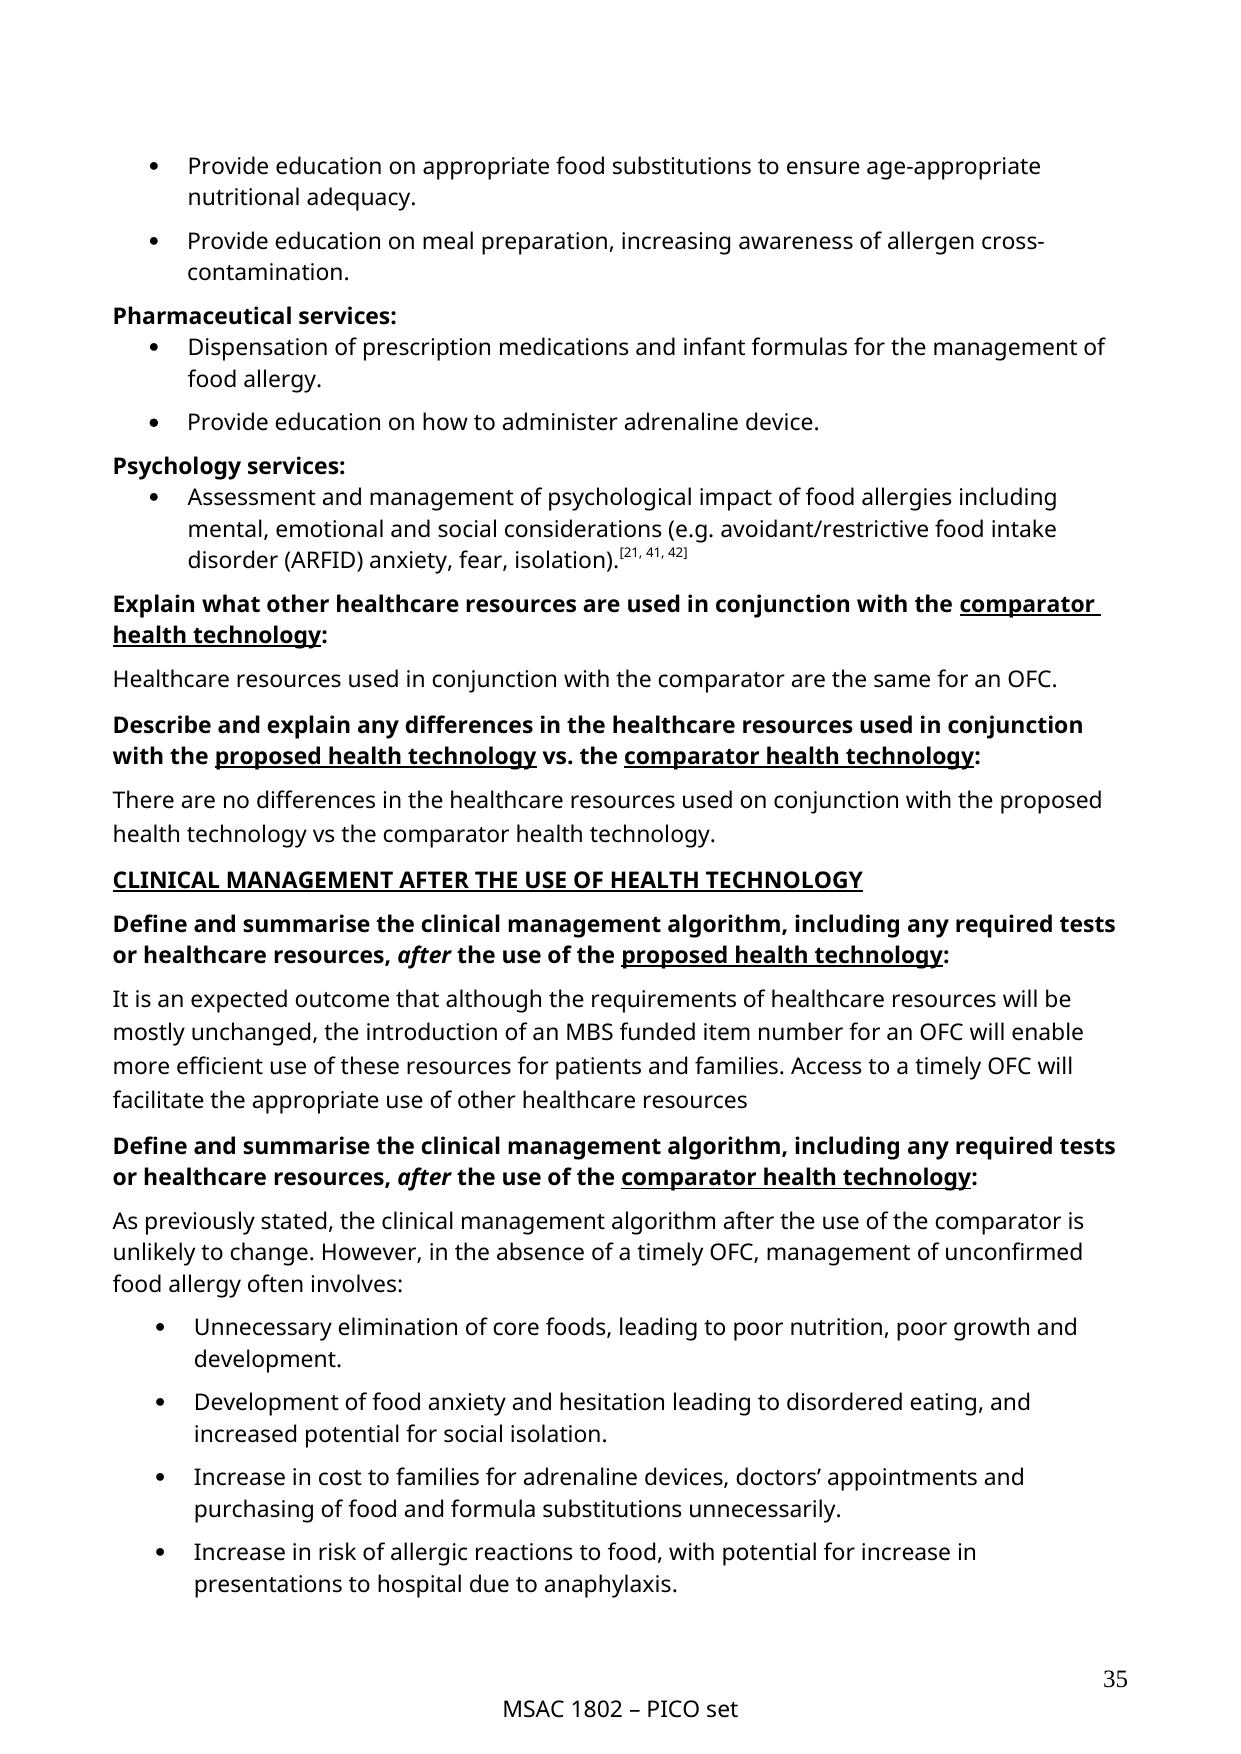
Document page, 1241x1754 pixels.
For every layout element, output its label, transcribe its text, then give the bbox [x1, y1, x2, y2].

text Pharmaceutical services: [112, 300, 1128, 331]
list Provide education on how to administer adrenaline device. [150, 406, 1128, 437]
text As previously stated, the clinical management algorithm after the use of the comparator is unlikely to change. However, in the absence of a timely OFC, management of unconfirmed food allergy often involves: [112, 1205, 1128, 1299]
text There are no differences in the healthcare resources used on conjunction with the proposed health technology vs the comparator health technology. [112, 784, 1128, 849]
subtitle Define and summarise the clinical management algorithm, including any required tests or healthcare resources, after the use of the proposed health technology: [112, 907, 1128, 970]
text It is an expected outcome that although the requirements of healthcare resources will be mostly unchanged, the introduction of an MBS funded item number for an OFC will enable more efficient use of these resources for patients and families. Access to a timely OFC will facilitate the appropriate use of other healthcare resources [112, 982, 1128, 1115]
list Increase in risk of allergic reactions to food, with potential for increase in presentations to hospital due to anaphylaxis. [156, 1536, 1128, 1599]
list Dispensation of prescription medications and infant formulas for the management of food allergy. [150, 331, 1128, 394]
list Provide education on meal preparation, increasing awareness of allergen cross-contamination. [150, 225, 1128, 287]
list Provide education on appropriate food substitutions to ensure age-appropriate nutritional adequacy. [150, 150, 1128, 212]
text Healthcare resources used in conjunction with the comparator are the same for an OFC. [112, 662, 1128, 694]
list Increase in cost to families for adrenaline devices, doctors’ appointments and purchasing of food and formula substitutions unnecessarily. [156, 1461, 1128, 1524]
subtitle Explain what other healthcare resources are used in conjunction with the comparator health technology: [112, 587, 1128, 650]
text Psychology services: [112, 450, 1128, 481]
subtitle CLINICAL MANAGEMENT AFTER THE USE OF HEALTH TECHNOLOGY [112, 864, 1128, 895]
subtitle Describe and explain any differences in the healthcare resources used in conjunction with the proposed health technology vs. the comparator health technology: [112, 709, 1128, 771]
list Unnecessary elimination of core foods, leading to poor nutrition, poor growth and development. [156, 1311, 1128, 1374]
list Assessment and management of psychological impact of food allergies including mental, emotional and social considerations (e.g. avoidant/restrictive food intake disorder (ARFID) anxiety, fear, isolation).[21, 41, 42] [150, 481, 1128, 575]
list Development of food anxiety and hesitation leading to disordered eating, and increased potential for social isolation. [156, 1386, 1128, 1449]
subtitle Define and summarise the clinical management algorithm, including any required tests or healthcare resources, after the use of the comparator health technology: [112, 1130, 1128, 1192]
